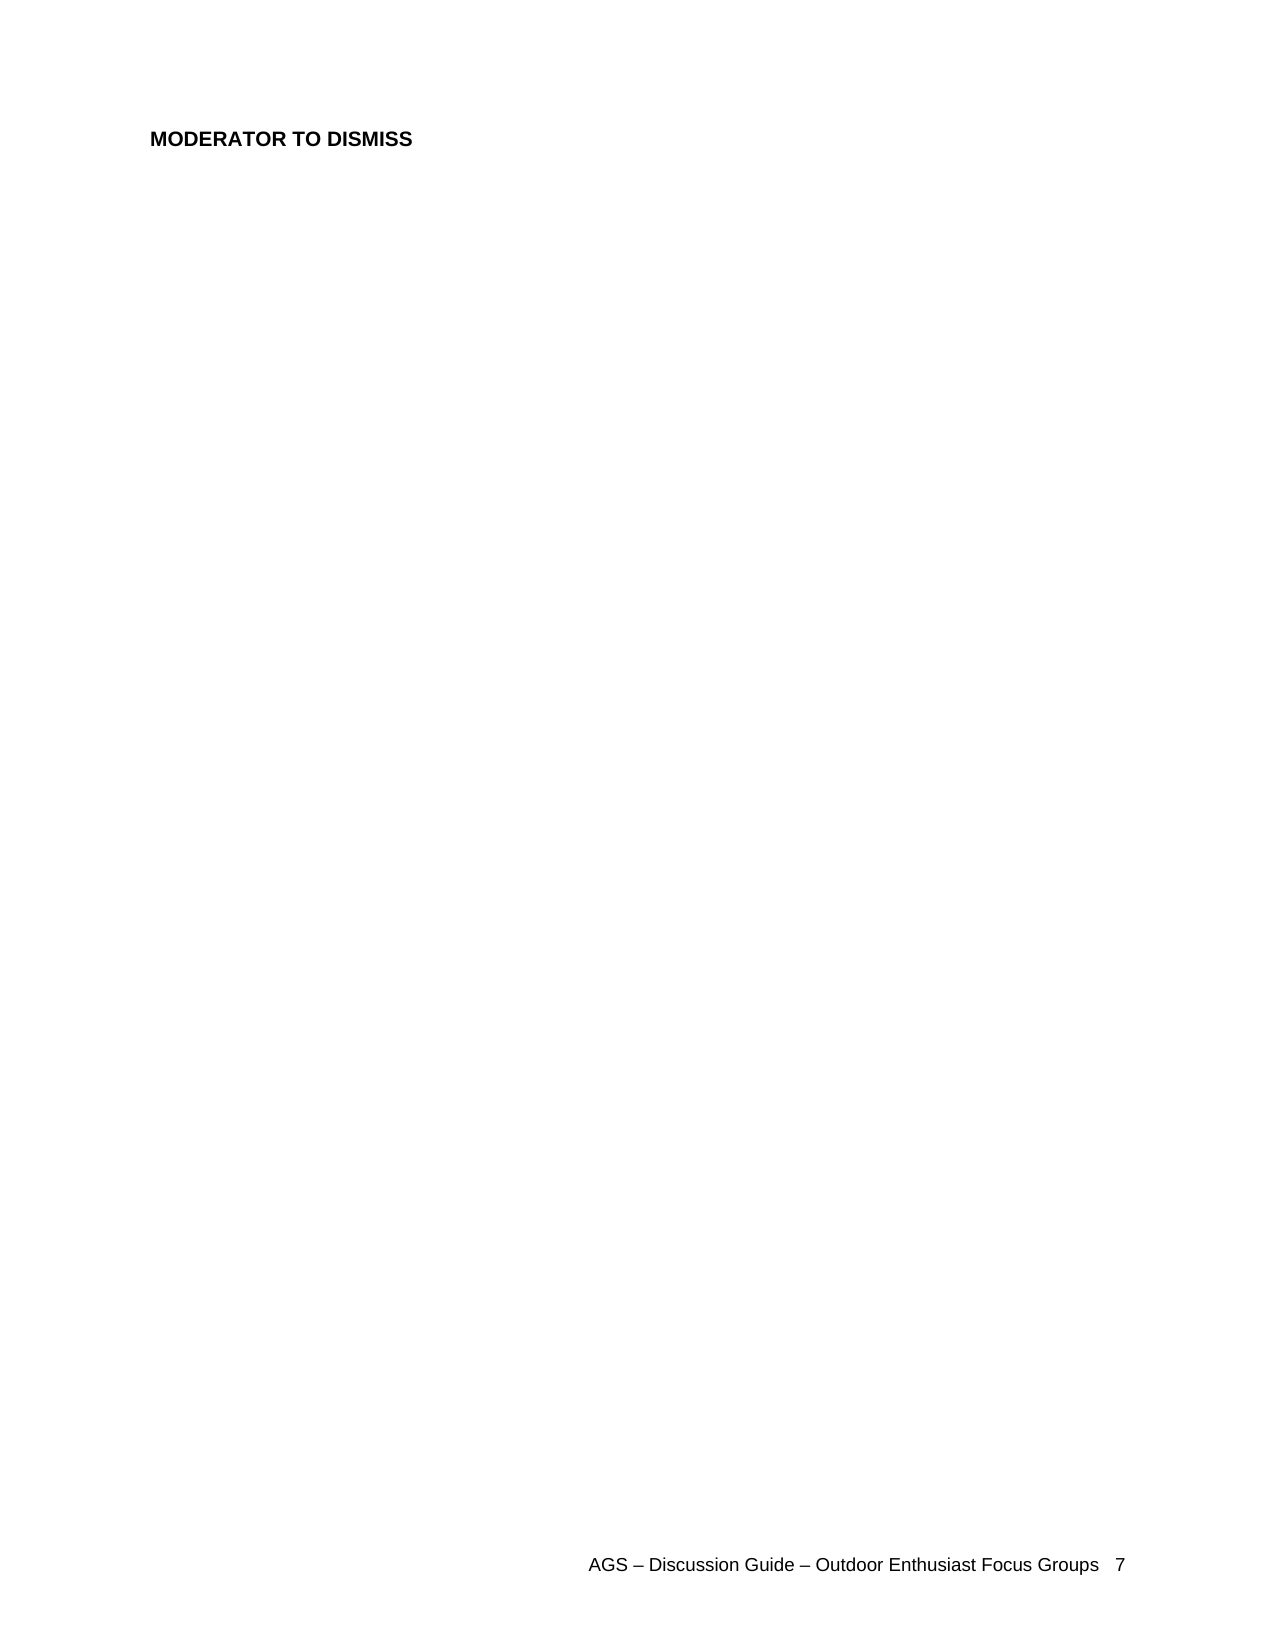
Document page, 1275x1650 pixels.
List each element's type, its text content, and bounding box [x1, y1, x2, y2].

text MODERATOR TO DISMISS [150, 127, 1125, 151]
